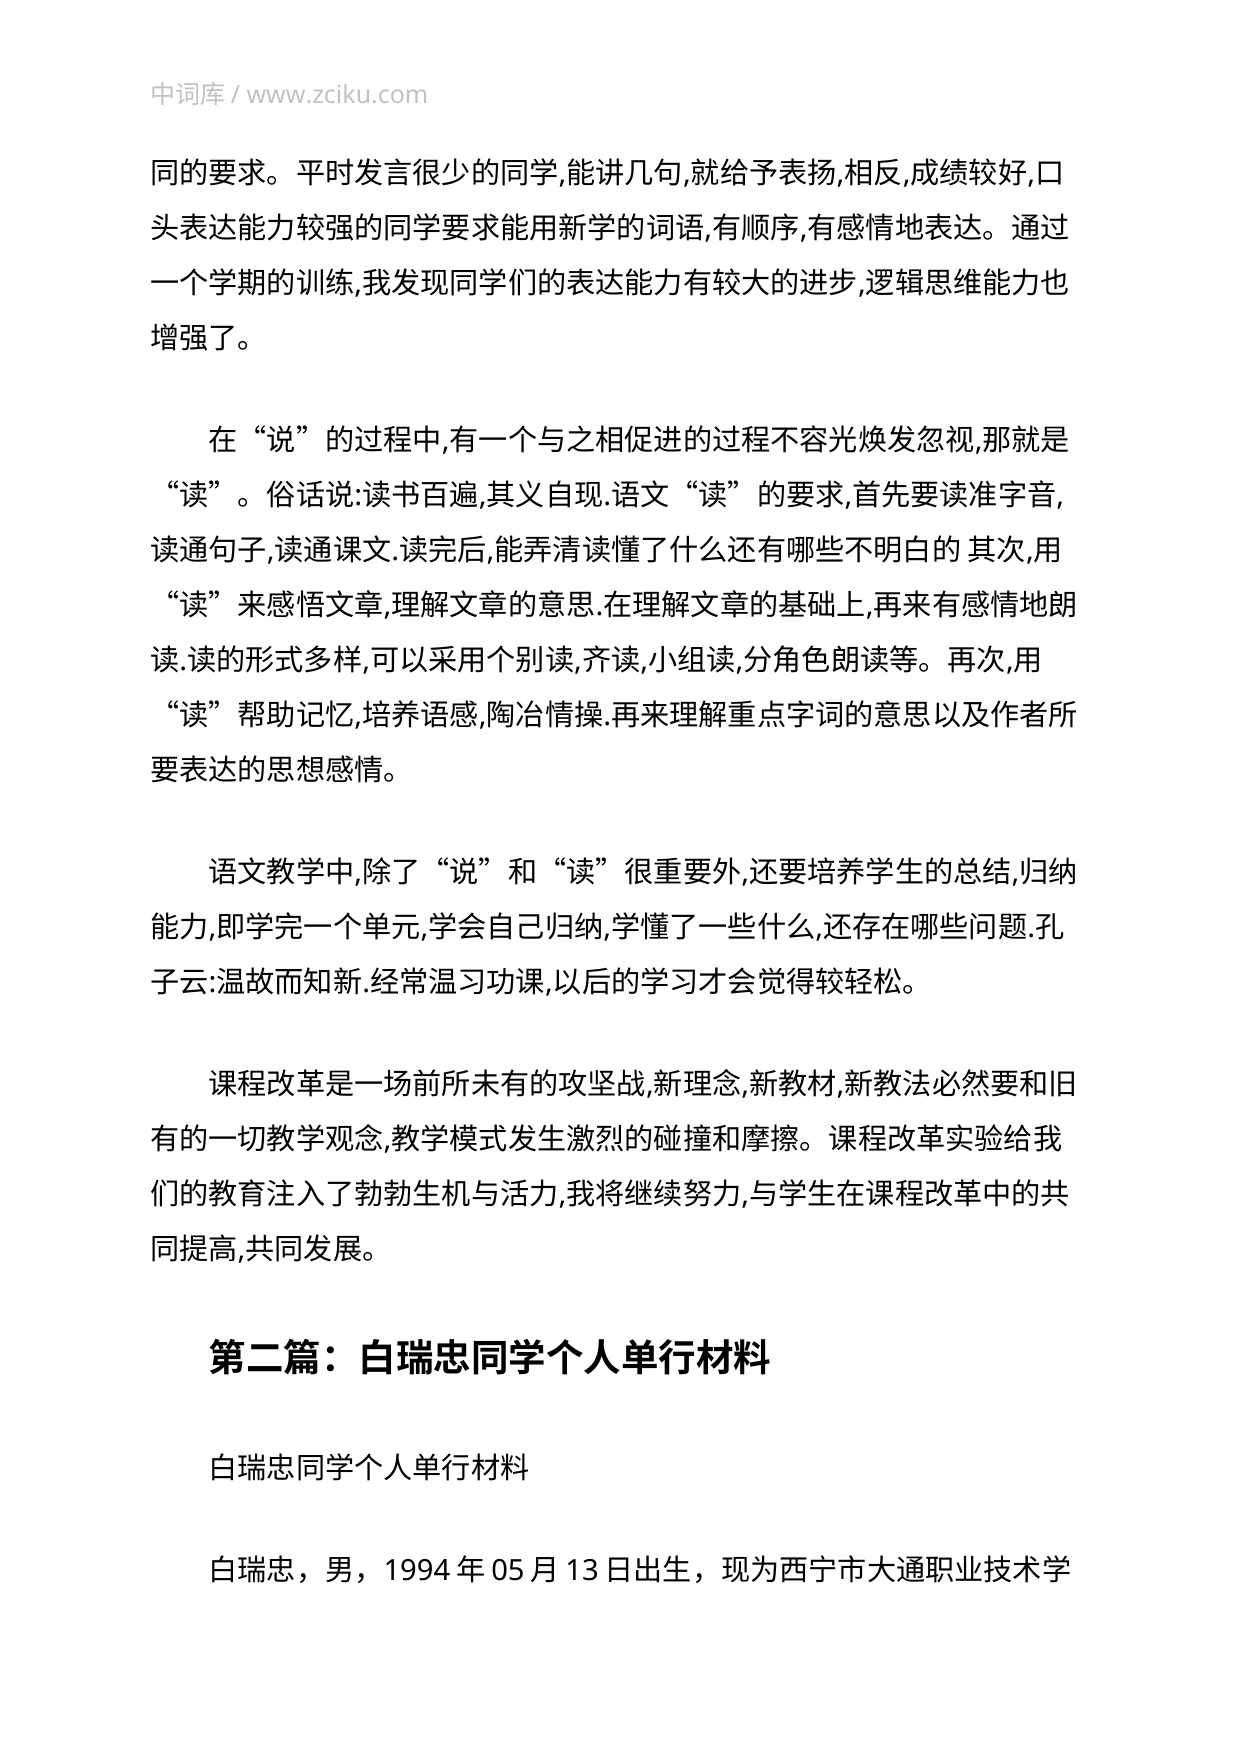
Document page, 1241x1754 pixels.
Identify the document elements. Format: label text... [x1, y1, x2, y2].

text 在“说”的过程中,有一个与之相促进的过程不容光焕发忽视,那就是“读”。俗话说:读书百遍,其义自现.语文“读”的要求,首先要读准字音,读通句子,读通课文.读完后,能弄清读懂了什么还有哪些不明白的 其次,用“读”来感悟文章,理解文章的意思.在理解文章的基础上,再来有感情地朗读.读的形式多样,可以采用个别读,齐读,小组读,分角色朗读等。再次,用“读”帮助记忆,培养语感,陶冶情操.再来理解重点字词的意思以及作者所要表达的思想感情。 [150, 417, 1090, 789]
text 语文教学中,除了“说”和“读”很重要外,还要培养学生的总结,归纳能力,即学完一个单元,学会自己归纳,学懂了一些什么,还存在哪些问题.孔子云:温故而知新.经常温习功课,以后的学习才会觉得较轻松。 [150, 848, 1090, 1001]
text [150, 150, 1090, 357]
text 课程改革是一场前所未有的攻坚战,新理念,新教材,新教法必然要和旧有的一切教学观念,教学模式发生激烈的碰撞和摩擦。课程改革实验给我们的教育注入了勃勃生机与活力,我将继续努力,与学生在课程改革中的共同提高,共同发展。 [150, 1061, 1090, 1268]
text 第二篇：白瑞忠同学个人单行材料 [150, 1327, 1090, 1382]
text 白瑞忠同学个人单行材料 [150, 1445, 1090, 1487]
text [150, 1547, 1090, 1589]
